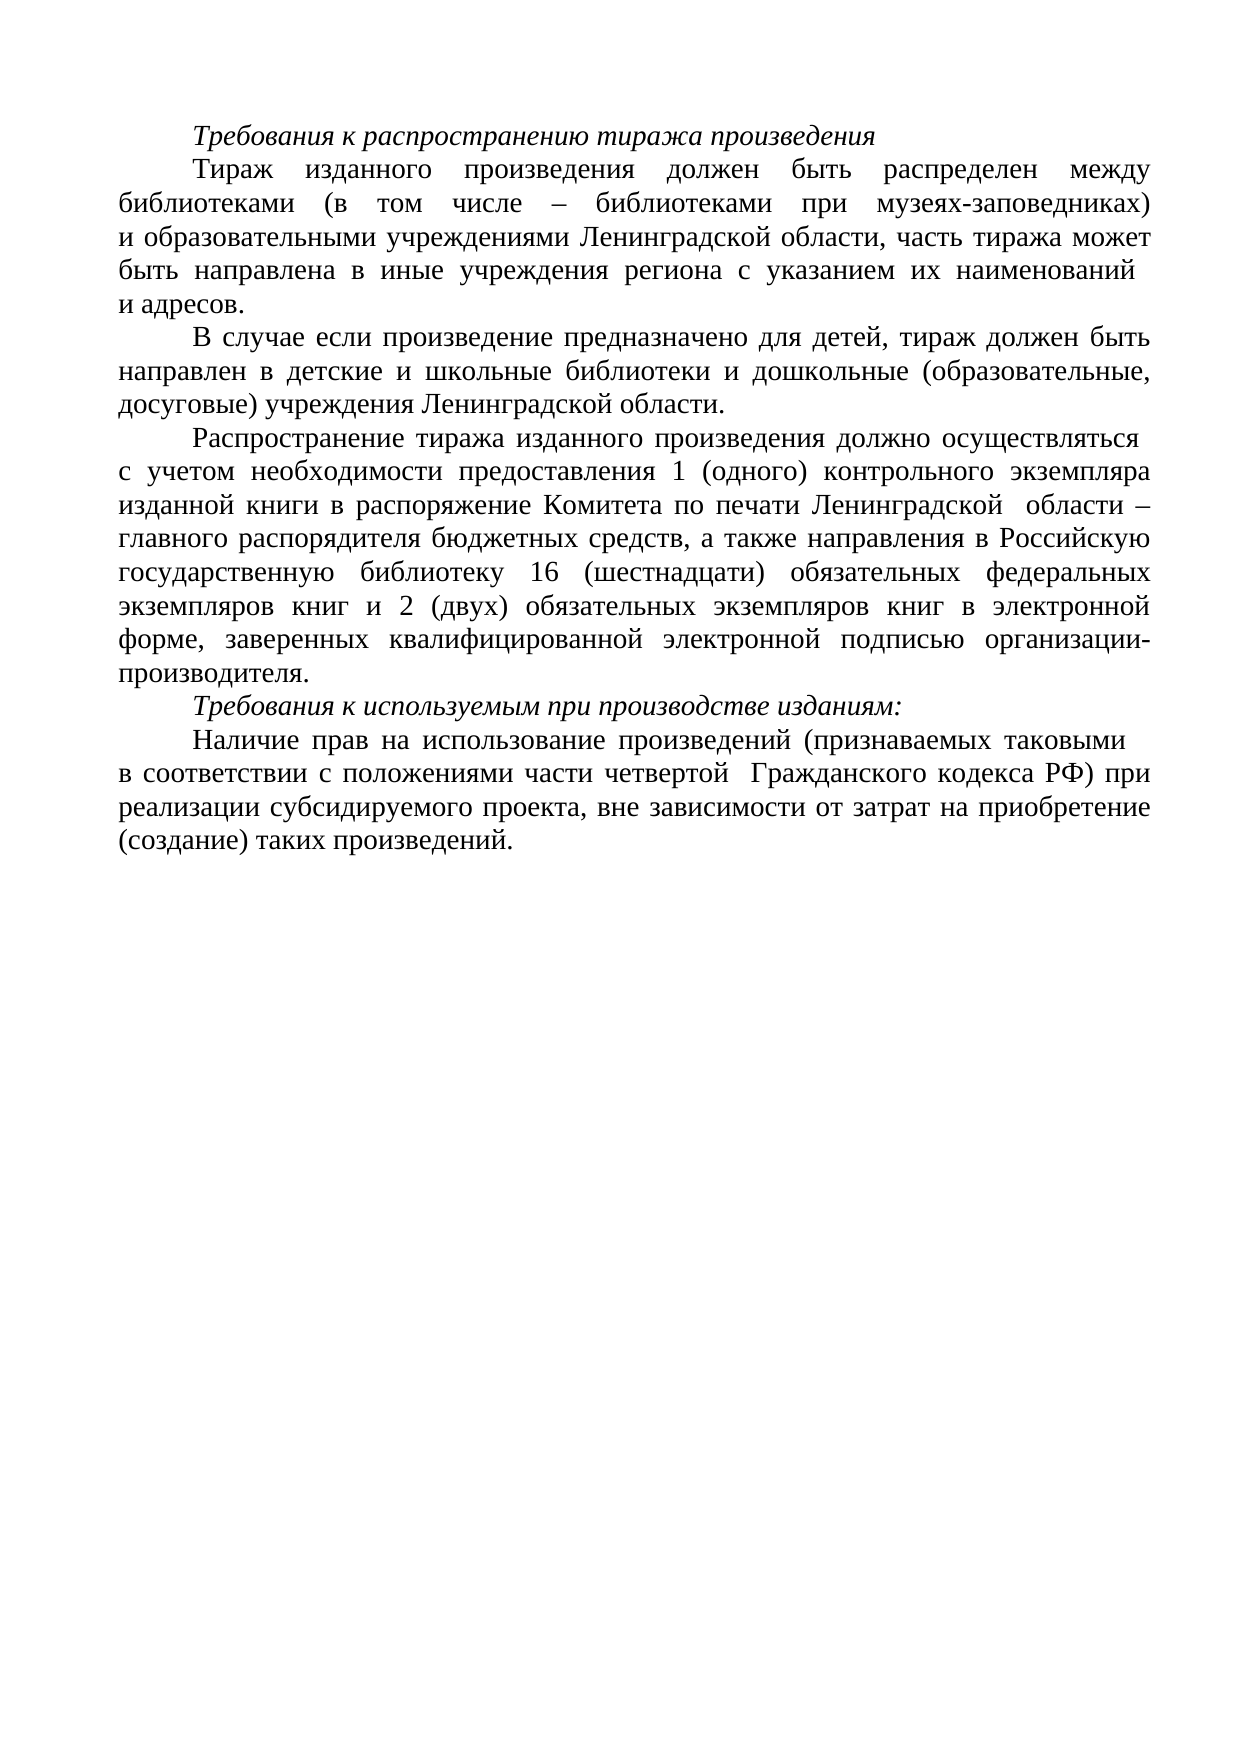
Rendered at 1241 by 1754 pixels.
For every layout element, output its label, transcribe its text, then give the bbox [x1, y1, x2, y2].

text Распространение тиража изданного произведения должно осуществляться с учетом необходимости предоставления 1 (одного) контрольного экземпляра изданной книги в распоряжение Комитета по печати Ленинградской области – главного распорядителя бюджетных средств, а также направления в Российскую государственную библиотеку 16 (шестнадцати) обязательных федеральных экземпляров книг и 2 (двух) обязательных экземпляров книг в электронной форме, заверенных квалифицированной электронной подписью организации-производителя. [118, 420, 1152, 688]
list Требования к распространению тиража произведения [118, 118, 1152, 152]
list В случае если произведение предназначено для детей, тираж должен быть направлен в детские и школьные библиотеки и дошкольные (образовательные, досуговые) учреждения Ленинградской области. [118, 319, 1152, 420]
list Тираж изданного произведения должен быть распределен между библиотеками (в том числе – библиотеками при музеях-заповедниках) и образовательными учреждениями Ленинградской области, часть тиража может быть направлена в иные учреждения региона с указанием их наименований и адресов. [118, 152, 1152, 319]
list Требования к используемым при производстве изданиям: [118, 688, 1152, 722]
list Наличие прав на использование произведений (признаваемых таковыми в соответствии с положениями части четвертой Гражданского кодекса РФ) при реализации субсидируемого проекта, вне зависимости от затрат на приобретение (создание) таких произведений. [118, 722, 1152, 856]
